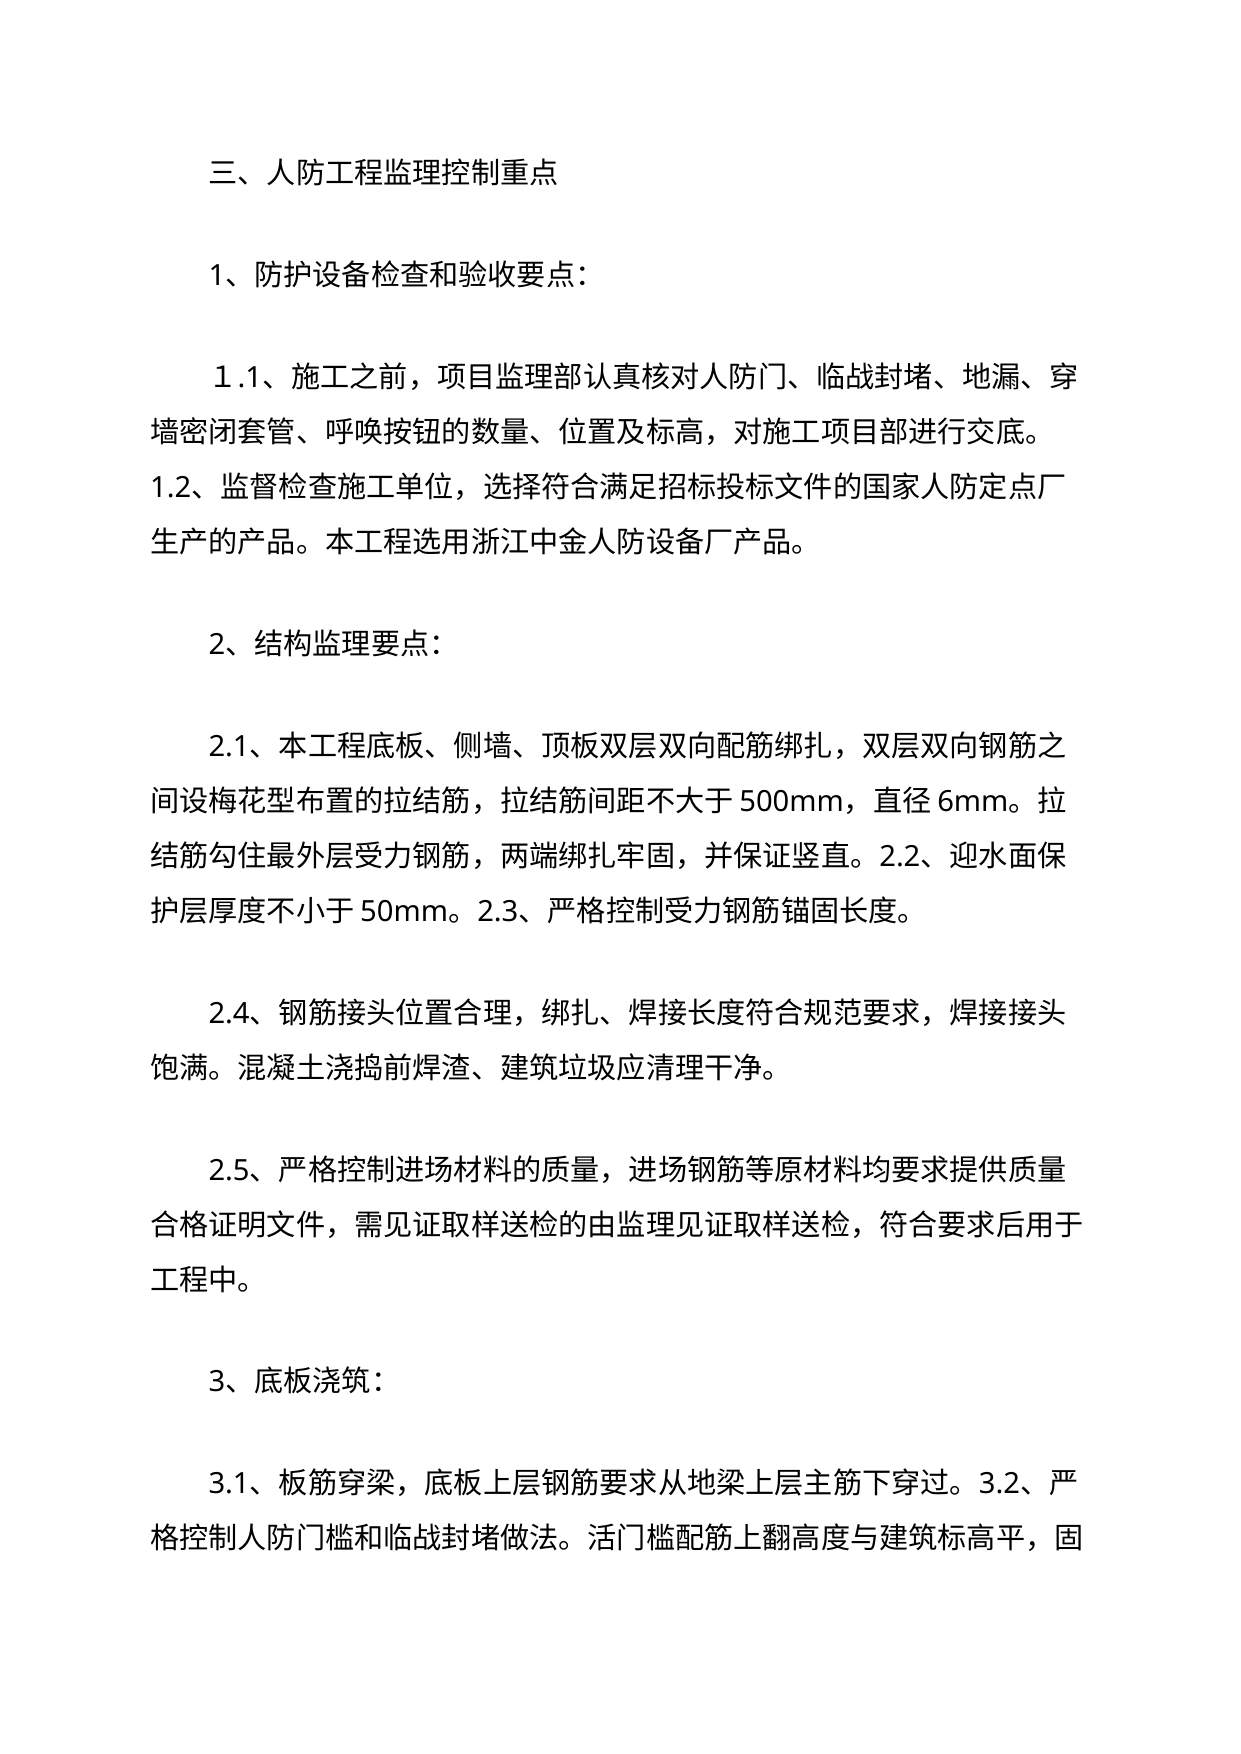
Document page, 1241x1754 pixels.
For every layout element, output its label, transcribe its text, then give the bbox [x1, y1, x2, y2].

text 2、结构监理要点： [150, 620, 1090, 663]
text 2.5、严格控制进场材料的质量，进场钢筋等原材料均要求提供质量合格证明文件，需见证取样送检的由监理见证取样送检，符合要求后用于工程中。 [150, 1146, 1090, 1298]
text 三、人防工程监理控制重点 [150, 150, 1090, 192]
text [150, 1460, 1090, 1557]
text 1、防护设备检查和验收要点： [150, 252, 1090, 294]
text １.1、施工之前，项目监理部认真核对人防门、临战封堵、地漏、穿墙密闭套管、呼唤按钮的数量、位置及标高，对施工项目部进行交底。1.2、监督检查施工单位，选择符合满足招标投标文件的国家人防定点厂生产的产品。本工程选用浙江中金人防设备厂产品。 [150, 354, 1090, 561]
text 2.4、钢筋接头位置合理，绑扎、焊接长度符合规范要求，焊接接头饱满。混凝土浇捣前焊渣、建筑垃圾应清理干净。 [150, 989, 1090, 1087]
text 3、底板浇筑： [150, 1358, 1090, 1400]
text 2.1、本工程底板、侧墙、顶板双层双向配筋绑扎，双层双向钢筋之间设梅花型布置的拉结筋，拉结筋间距不大于500mm，直径6mm。拉结筋勾住最外层受力钢筋，两端绑扎牢固，并保证竖直。2.2、迎水面保护层厚度不小于50mm。2.3、严格控制受力钢筋锚固长度。 [150, 722, 1090, 930]
